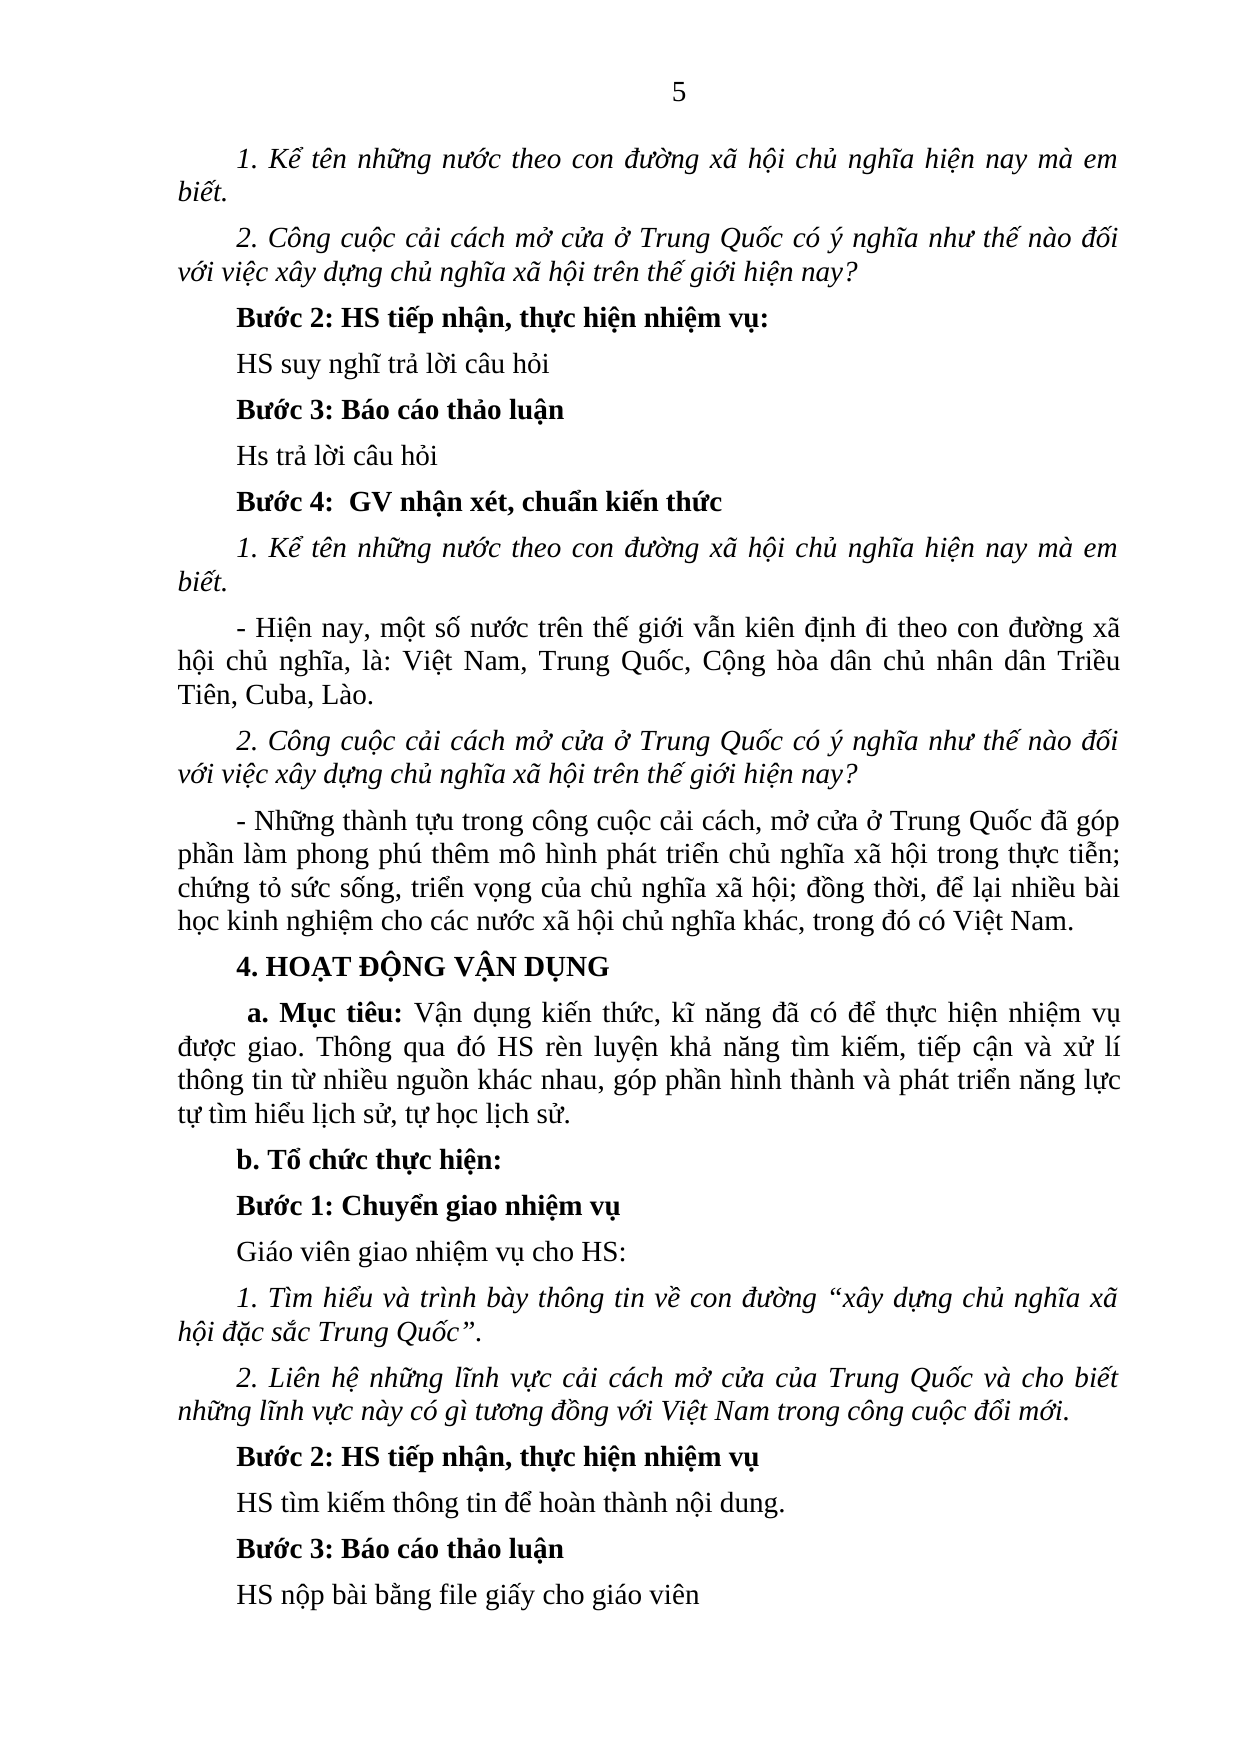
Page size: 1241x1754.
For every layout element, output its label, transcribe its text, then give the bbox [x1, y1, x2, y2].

text Bước 1: Chuyển giao nhiệm vụ [177, 1188, 1122, 1222]
text Bước 2: HS tiếp nhận, thực hiện nhiệm vụ: [177, 300, 1122, 334]
text HS suy nghĩ trả lời câu hỏi [177, 346, 1122, 380]
text Bước 3: Báo cáo thảo luận [177, 392, 1122, 426]
text 2. Liên hệ những lĩnh vực cải cách mở cửa của Trung Quốc và cho biết những lĩnh vực này có gì tương đồng với Việt Nam trong công cuộc đổi mới. [177, 1360, 1122, 1427]
text 1. Kể tên những nước theo con đường xã hội chủ nghĩa hiện nay mà em biết. [177, 530, 1122, 597]
text a. Mục tiêu: Vận dụng kiến thức, kĩ năng đã có để thực hiện nhiệm vụ được giao. Thông qua đó HS rèn luyện khả năng tìm kiếm, tiếp cận và xử lí thông tin từ nhiều nguồn khác nhau, góp phần hình thành và phát triển năng lực tự tìm hiểu lịch sử, tự học lịch sử. [177, 995, 1122, 1129]
text HS tìm kiếm thông tin để hoàn thành nội dung. [177, 1485, 1122, 1519]
text b. Tổ chức thực hiện: [177, 1142, 1122, 1176]
text 2. Công cuộc cải cách mở cửa ở Trung Quốc có ý nghĩa như thế nào đối với việc xây dựng chủ nghĩa xã hội trên thế giới hiện nay? [177, 221, 1122, 288]
text 1. Kể tên những nước theo con đường xã hội chủ nghĩa hiện nay mà em biết. [177, 141, 1122, 208]
text Hs trả lời câu hỏi [177, 438, 1122, 472]
text - Những thành tựu trong công cuộc cải cách, mở cửa ở Trung Quốc đã góp phần làm phong phú thêm mô hình phát triển chủ nghĩa xã hội trong thực tiễn; chứng tỏ sức sống, triển vọng của chủ nghĩa xã hội; đồng thời, để lại nhiều bài học kinh nghiệm cho các nước xã hội chủ nghĩa khác, trong đó có Việt Nam. [177, 803, 1122, 937]
text 1. Tìm hiểu và trình bày thông tin về con đường “xây dựng chủ nghĩa xã hội đặc sắc Trung Quốc”. [177, 1280, 1122, 1347]
text Bước 2: HS tiếp nhận, thực hiện nhiệm vụ [177, 1439, 1122, 1473]
text 2. Công cuộc cải cách mở cửa ở Trung Quốc có ý nghĩa như thế nào đối với việc xây dựng chủ nghĩa xã hội trên thế giới hiện nay? [177, 723, 1122, 790]
text Bước 3: Báo cáo thảo luận [177, 1531, 1122, 1565]
text 4. HOẠT ĐỘNG VẬN DỤNG [177, 949, 1122, 983]
text HS nộp bài bằng file giấy cho giáo viên [177, 1577, 1122, 1611]
text Giáo viên giao nhiệm vụ cho HS: [177, 1234, 1122, 1268]
text - Hiện nay, một số nước trên thế giới vẫn kiên định đi theo con đường xã hội chủ nghĩa, là: Việt Nam, Trung Quốc, Cộng hòa dân chủ nhân dân Triều Tiên, Cuba, Lào. [177, 610, 1122, 711]
text Bước 4: GV nhận xét, chuẩn kiến thức [177, 484, 1122, 518]
